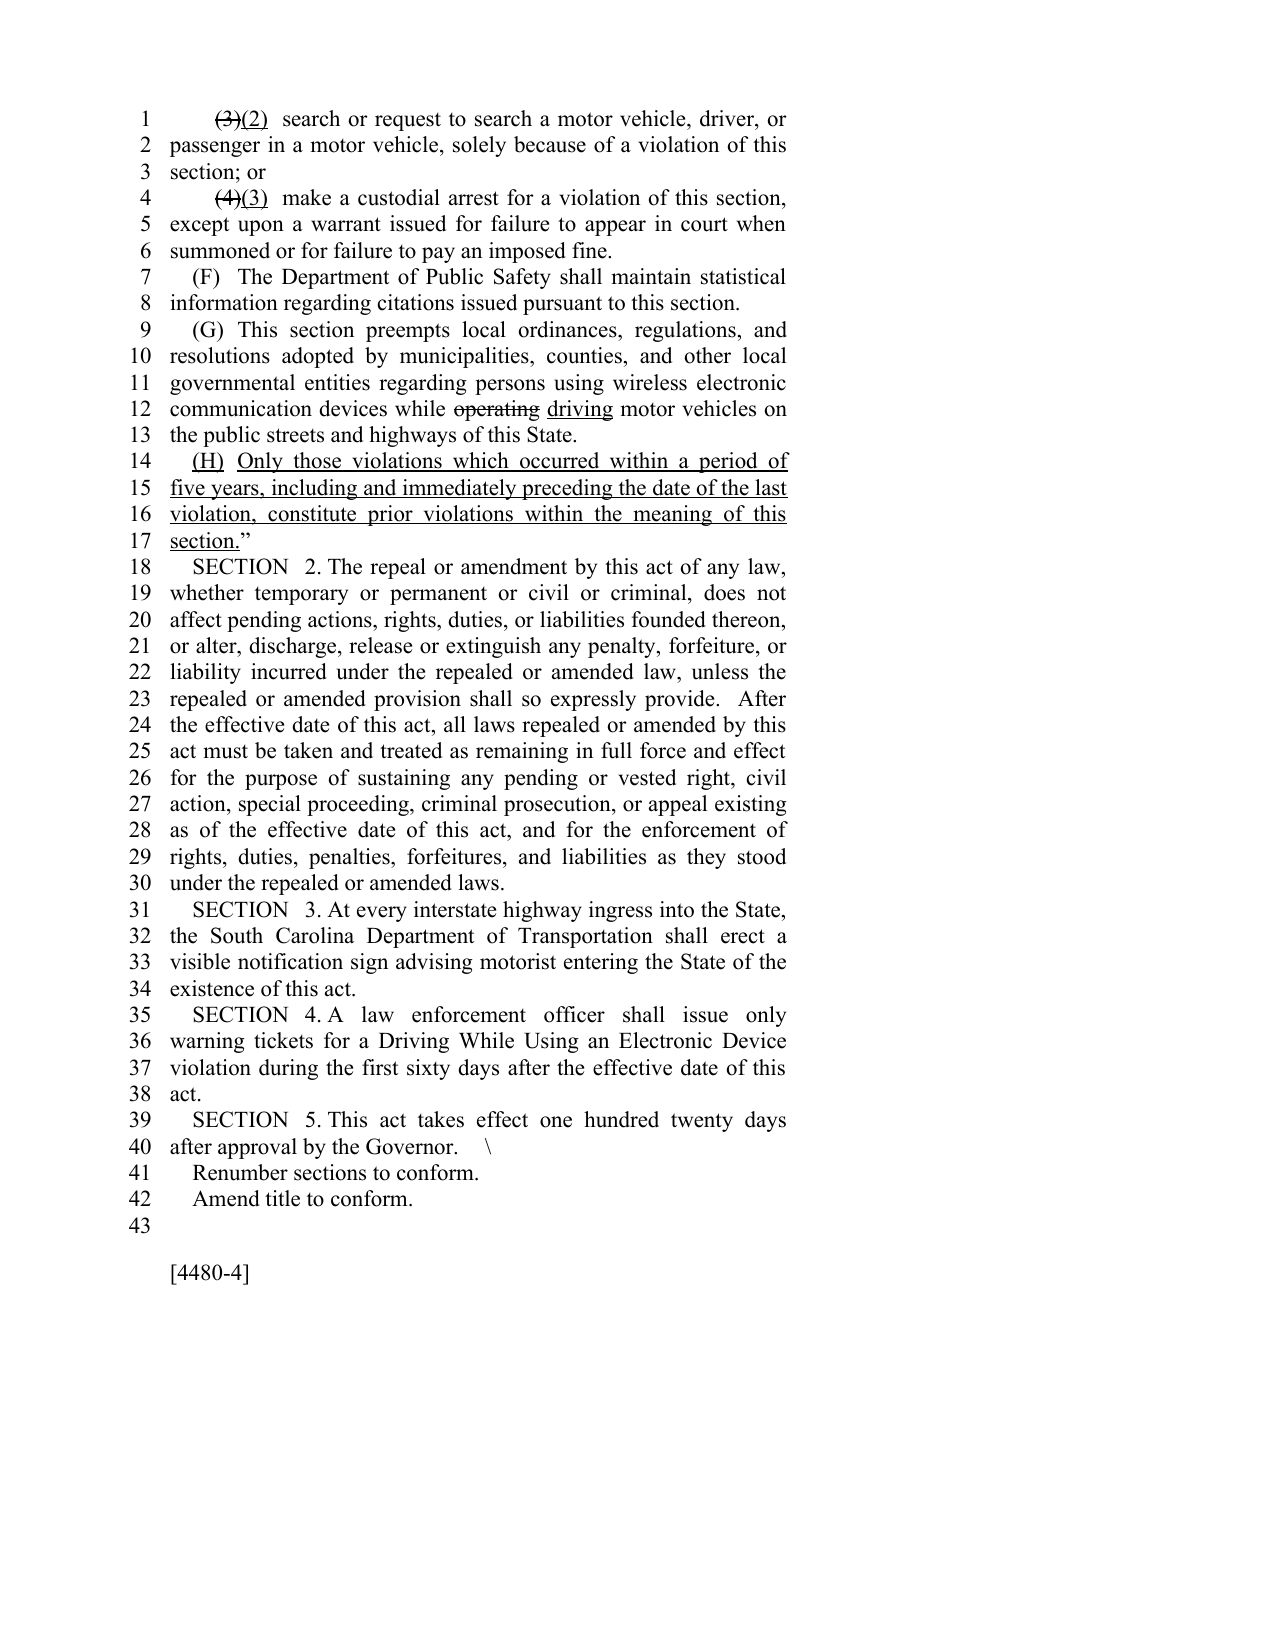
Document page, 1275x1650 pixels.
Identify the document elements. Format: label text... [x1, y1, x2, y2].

text Amend title to conform. [169, 1186, 787, 1212]
text SECTION 2. The repeal or amendment by this act of any law, whether temporary or permanent or civil or criminal, does not affect pending actions, rights, duties, or liabilities founded thereon, or alter, discharge, release or extinguish any penalty, forfeiture, or liability incurred under the repealed or amended law, unless the repealed or amended provision shall so expressly provide. After the effective date of this act, all laws repealed or amended by this act must be taken and treated as remaining in full force and effect for the purpose of sustaining any pending or vested right, civil action, special proceeding, criminal prosecution, or appeal existing as of the effective date of this act, and for the enforcement of rights, duties, penalties, forfeitures, and liabilities as they stood under the repealed or amended laws. [169, 553, 787, 896]
text (H) Only those violations which occurred within a period of five years, including and immediately preceding the date of the last violation, constitute prior violations within the meaning of this section.” [169, 448, 787, 497]
text SECTION 4. A law enforcement officer shall issue only warning tickets for a Driving While Using an Electronic Device violation during the first sixty days after the effective date of this act. [169, 1001, 787, 1106]
text (3)(2) search or request to search a motor vehicle, driver, or passenger in a motor vehicle, solely because of a violation of this section; or [169, 105, 787, 184]
text Renumber sections to conform. [169, 1159, 787, 1186]
text (4)(3) make a custodial arrest for a violation of this section, except upon a warrant issued for failure to appear in court when summoned or for failure to pay an imposed fine. [169, 184, 787, 263]
text (H) Only those violations which occurred within a period of five years, including and immediately preceding the date of the last violation, constitute prior violations within the meaning of this section.” [169, 498, 787, 523]
text (H) Only those violations which occurred within a period of five years, including and immediately preceding the date of the last violation, constitute prior violations within the meaning of this section.” [169, 524, 787, 553]
text (F) The Department of Public Safety shall maintain statistical information regarding citations issued pursuant to this section. [169, 263, 787, 316]
text SECTION 3. At every interstate highway ingress into the State, the South Carolina Department of Transportation shall erect a visible notification sign advising motorist entering the State of the existence of this act. [169, 896, 787, 1001]
text (G) This section preempts local ordinances, regulations, and resolutions adopted by municipalities, counties, and other local governmental entities regarding persons using wireless electronic communication devices while operating driving motor vehicles on the public streets and highways of this State. [169, 316, 787, 448]
text SECTION 5. This act takes effect one hundred twenty days after approval by the Governor. \ [169, 1106, 787, 1159]
